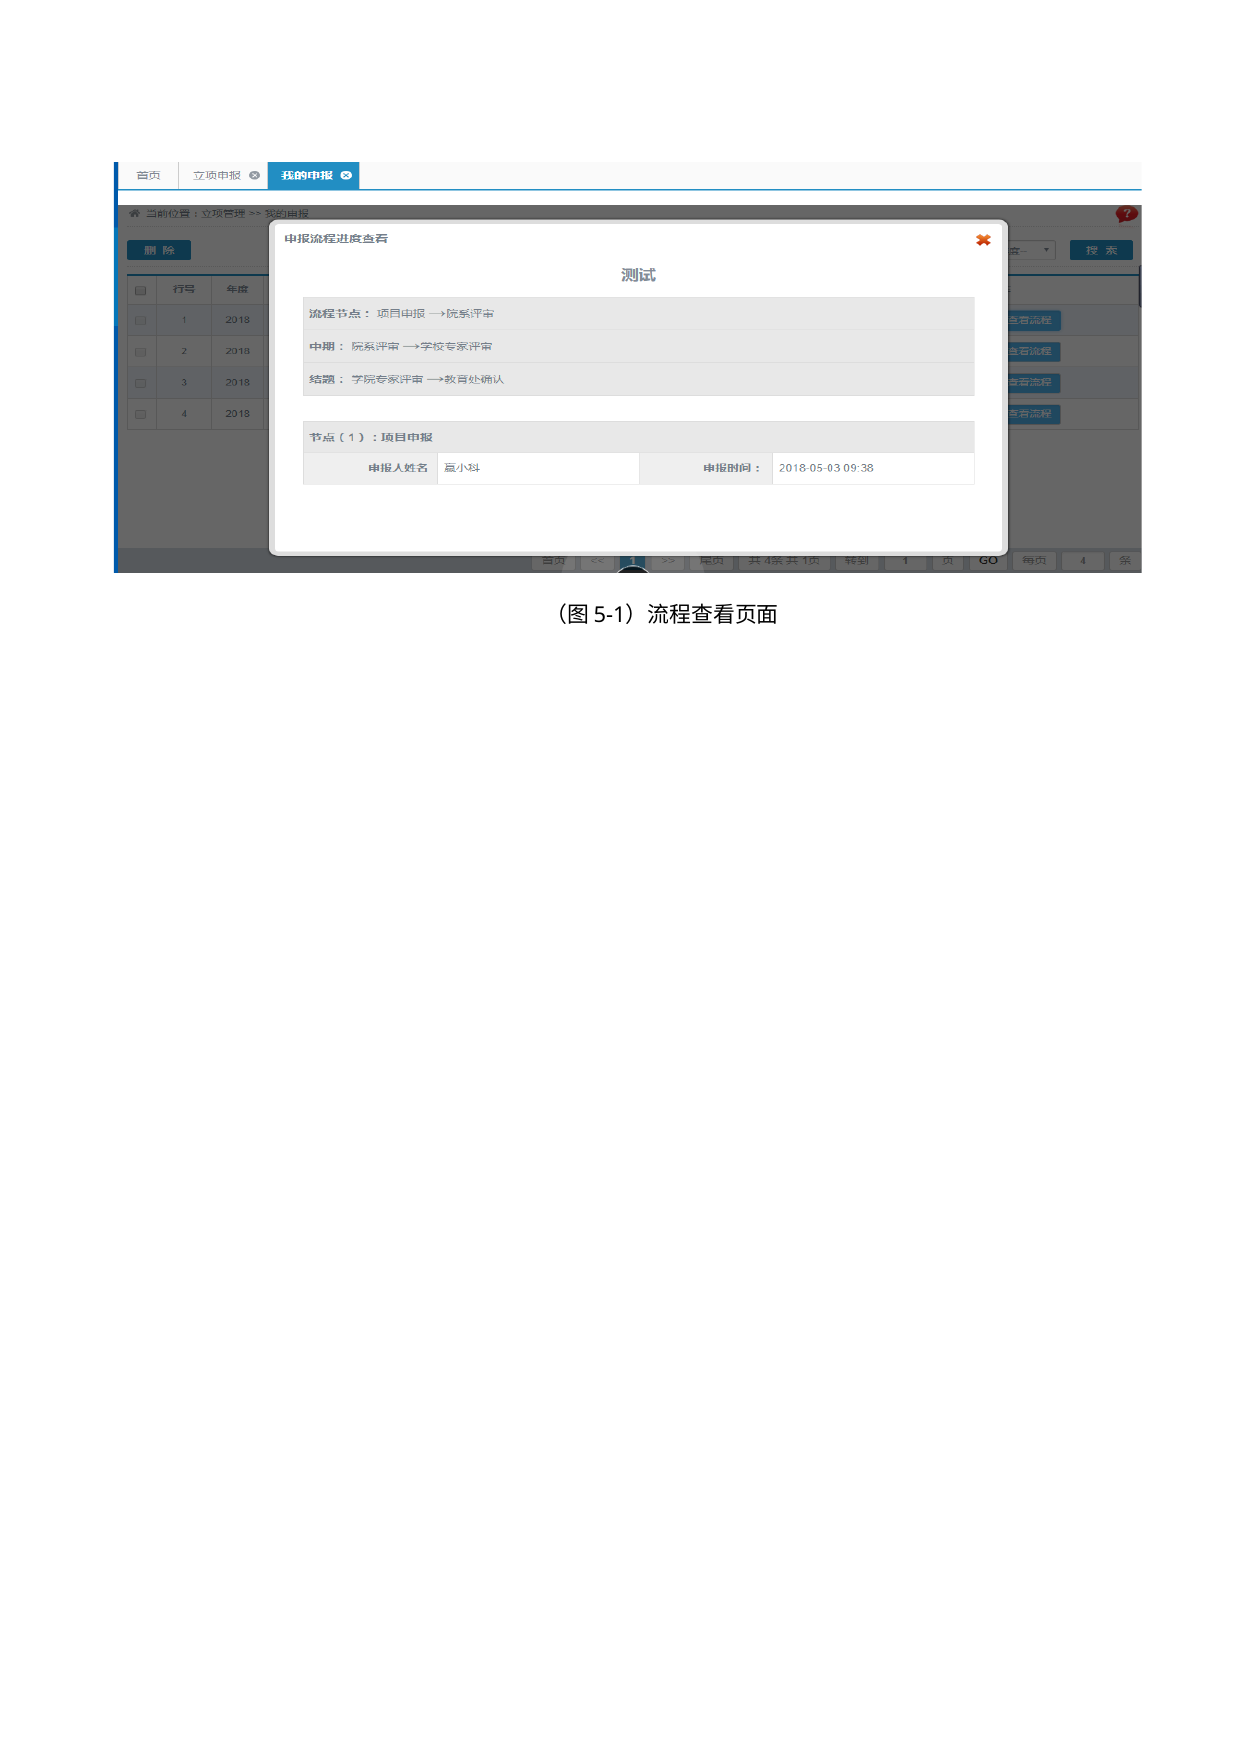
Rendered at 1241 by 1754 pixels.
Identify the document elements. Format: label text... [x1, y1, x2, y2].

picture [113, 162, 1142, 573]
text （图5-1）流程查看页面 [187, 597, 1092, 629]
